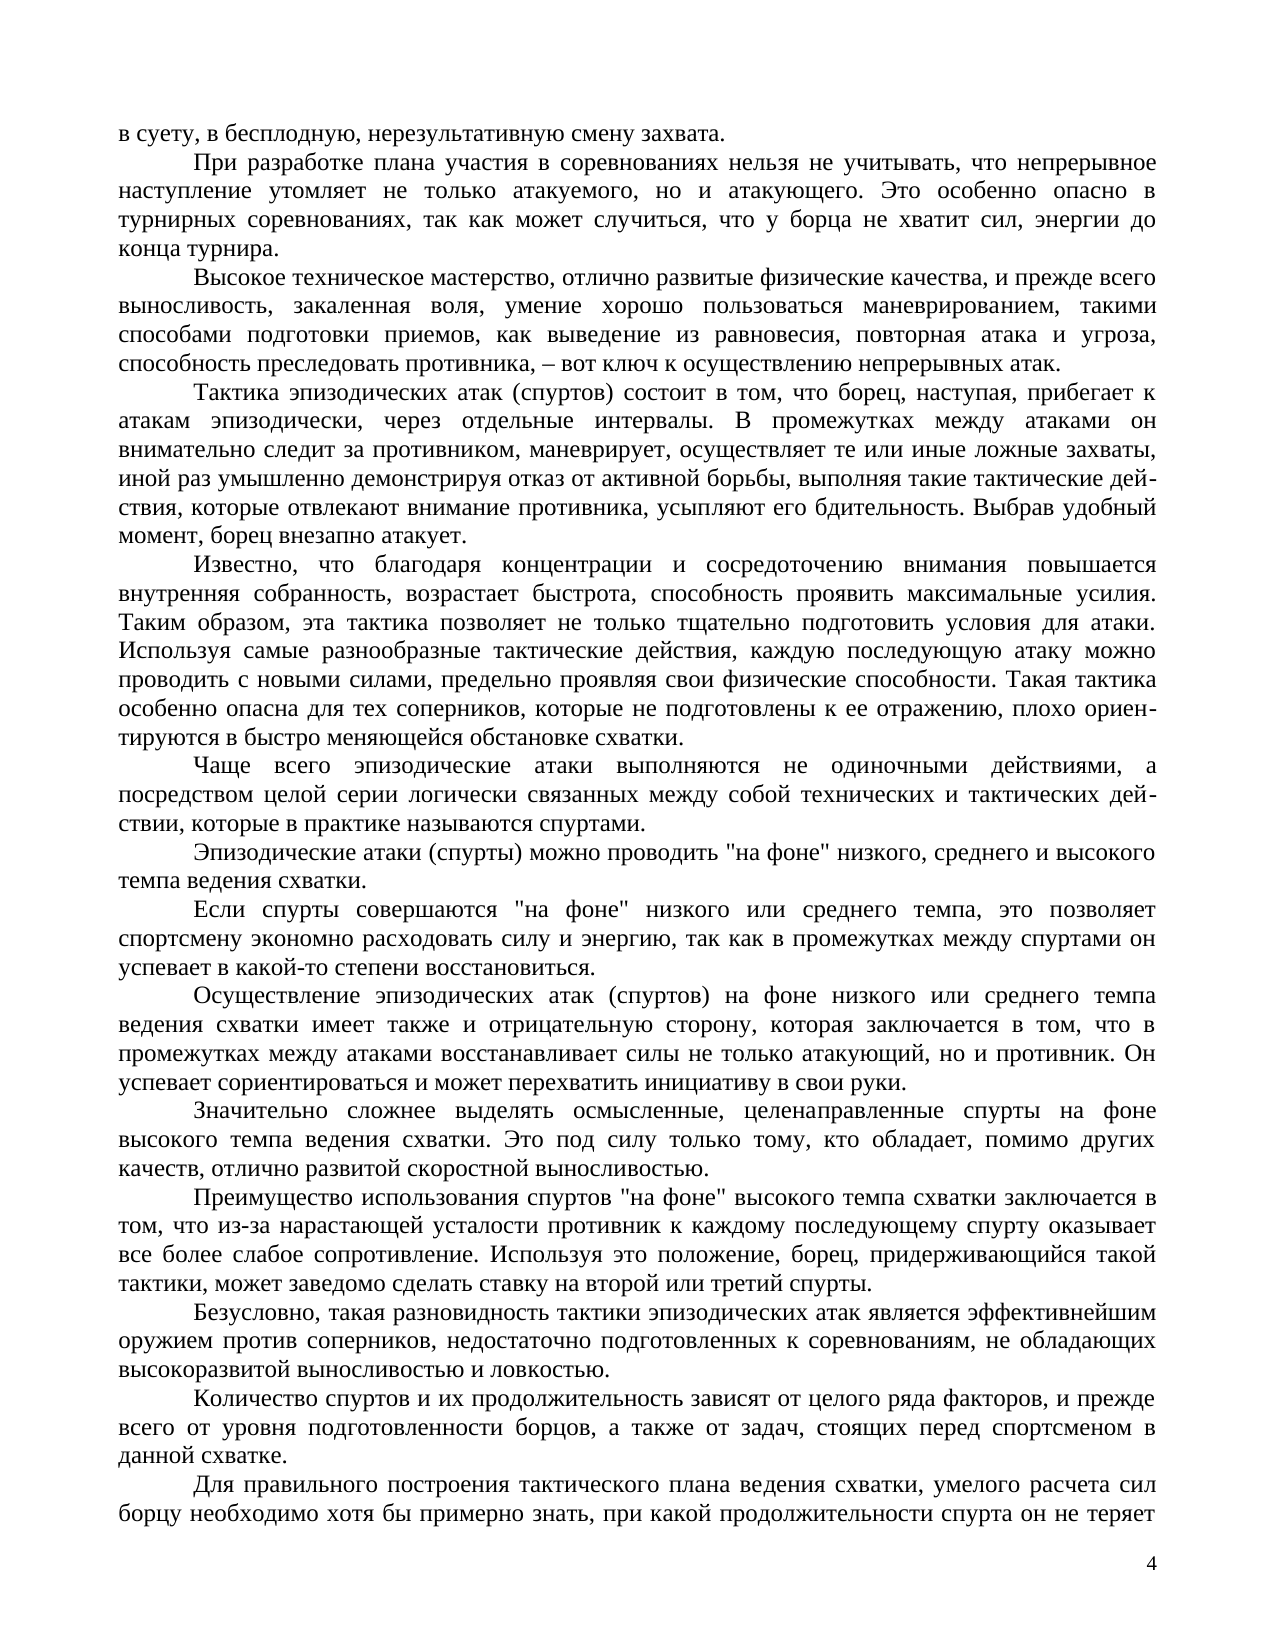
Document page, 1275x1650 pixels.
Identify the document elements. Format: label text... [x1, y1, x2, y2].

text Тактика эпизодических атак (спуртов) состоит в том, что борец, наступая, прибегает к атакам эпизодически, через отдельные интервалы. В промежутках между атаками он внимательно следит за противником, маневрирует, осуществляет те или иные ложные захваты, иной раз умышленно демонстрируя отказ от активной борьбы, выполняя такие тактические действия, которые отвлекают внимание противника, усыпляют его бдительность. Выбрав удобный момент, борец внезапно атакует. [118, 377, 1157, 549]
text Безусловно, такая разновидность тактики эпизодических атак является эффективнейшим оружием против соперников, недостаточно подготовленных к соревнованиям, не обладающих высокоразвитой выносливостью и ловкостью. [118, 1297, 1157, 1383]
text Если спурты совершаются "на фоне" низкого или среднего темпа, это позволяет спортсмену экономно расходовать силу и энергию, так как в промежутках между спуртами он успевает в какой-то степени восстановиться. [118, 894, 1157, 981]
text Преимущество использования спуртов "на фоне" высокого темпа схватки заключается в том, что из-за нарастающей усталости противник к каждому последующему спурту оказывает все более слабое сопротивление. Используя это положение, борец, придерживающийся такой тактики, может заведомо сделать ставку на второй или третий спурты. [118, 1182, 1157, 1297]
text Известно, что благодаря концентрации и сосредоточению внимания повышается внутренняя собранность, возрастает быстрота, способность проявить максимальные усилия. Таким образом, эта тактика позволяет не только тщательно подготовить условия для атаки. Используя самые разнообразные тактические действия, каждую последующую атаку можно проводить с новыми силами, предельно проявляя свои физические способности. Такая тактика особенно опасна для тех соперников, которые не подготовлены к ее отражению, плохо ориентируются в быстро меняющейся обстановке схватки. [118, 549, 1157, 751]
text При разработке плана участия в соревнованиях нельзя не учитывать, что непрерывное наступление утомляет не только атакуемого, но и атакующего. Это особенно опасно в турнирных соревнованиях, так как может случиться, что у борца не хватит сил, энергии до конца турнира. [118, 147, 1157, 262]
text Количество спуртов и их продолжительность зависят от целого ряда факторов, и прежде всего от уровня подготовленности борцов, а также от задач, стоящих перед спортсменом в данной схватке. [118, 1383, 1157, 1469]
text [118, 1469, 1157, 1527]
text Осуществление эпизодических атак (спуртов) на фоне низкого или среднего темпа ведения схватки имеет также и отрицательную сторону, которая заключается в том, что в промежутках между атаками восстанавливает силы не только атакующий, но и противник. Он успевает сориентироваться и может перехватить инициативу в свои руки. [118, 981, 1157, 1096]
text Эпизодические атаки (спурты) можно проводить "на фоне" низкого, среднего и высокого темпа ведения схватки. [118, 837, 1157, 894]
text Высокое техническое мастерство, отлично развитые физические качества, и прежде всего выносливость, закаленная воля, умение хорошо пользоваться маневрированием, такими способами подготовки приемов, как выведение из равновесия, повторная атака и угроза, способность преследовать противника, – вот ключ к осуществлению непрерывных атак. [118, 262, 1157, 377]
text Чаще всего эпизодические атаки выполняются не одиночными действиями, а посредством целой серии логически связанных между собой технических и тактических действии, которые в практике называются спуртами. [118, 751, 1157, 837]
text Значительно сложнее выделять осмысленные, целенаправленные спурты на фоне высокого темпа ведения схватки. Это под силу только тому, кто обладает, помимо других качеств, отлично развитой скоростной выносливостью. [118, 1096, 1157, 1182]
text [118, 118, 1157, 147]
